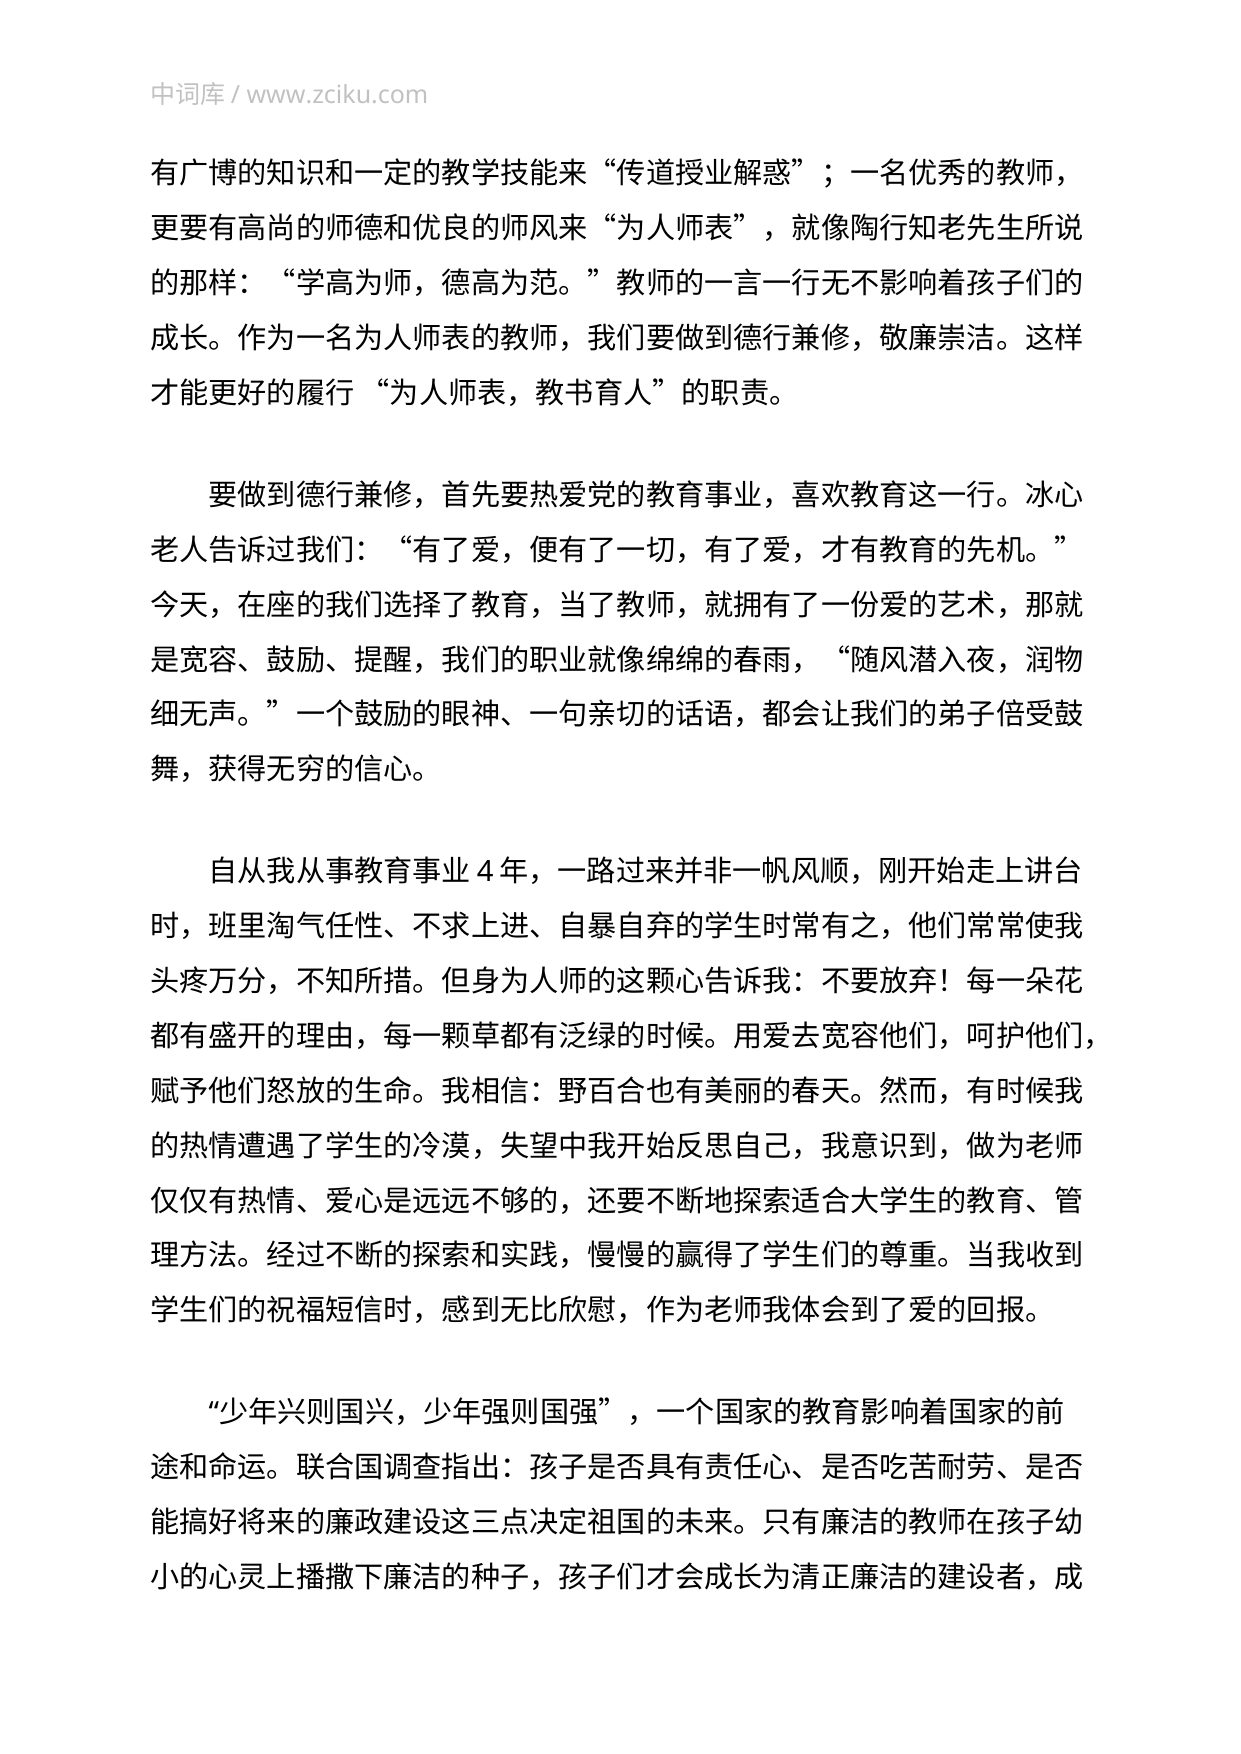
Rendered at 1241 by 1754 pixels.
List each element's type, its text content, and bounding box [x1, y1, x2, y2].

text 要做到德行兼修，首先要热爱党的教育事业，喜欢教育这一行。冰心老人告诉过我们：“有了爱，便有了一切，有了爱，才有教育的先机。”今天，在座的我们选择了教育，当了教师，就拥有了一份爱的艺术，那就是宽容、鼓励、提醒，我们的职业就像绵绵的春雨，“随风潜入夜，润物细无声。”一个鼓励的眼神、一句亲切的话语，都会让我们的弟子倍受鼓舞，获得无穷的信心。 [150, 471, 1090, 788]
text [150, 1389, 1090, 1596]
text 自从我从事教育事业4年，一路过来并非一帆风顺，刚开始走上讲台时，班里淘气任性、不求上进、自暴自弃的学生时常有之，他们常常使我头疼万分，不知所措。但身为人师的这颗心告诉我：不要放弃！每一朵花都有盛开的理由，每一颗草都有泛绿的时候。用爱去宽容他们，呵护他们，赋予他们怒放的生命。我相信：野百合也有美丽的春天。然而，有时候我的热情遭遇了学生的冷漠，失望中我开始反思自己，我意识到，做为老师仅仅有热情、爱心是远远不够的，还要不断地探索适合大学生的教育、管理方法。经过不断的探索和实践，慢慢的赢得了学生们的尊重。当我收到学生们的祝福短信时，感到无比欣慰，作为老师我体会到了爱的回报。 [150, 848, 1090, 1329]
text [150, 150, 1090, 412]
